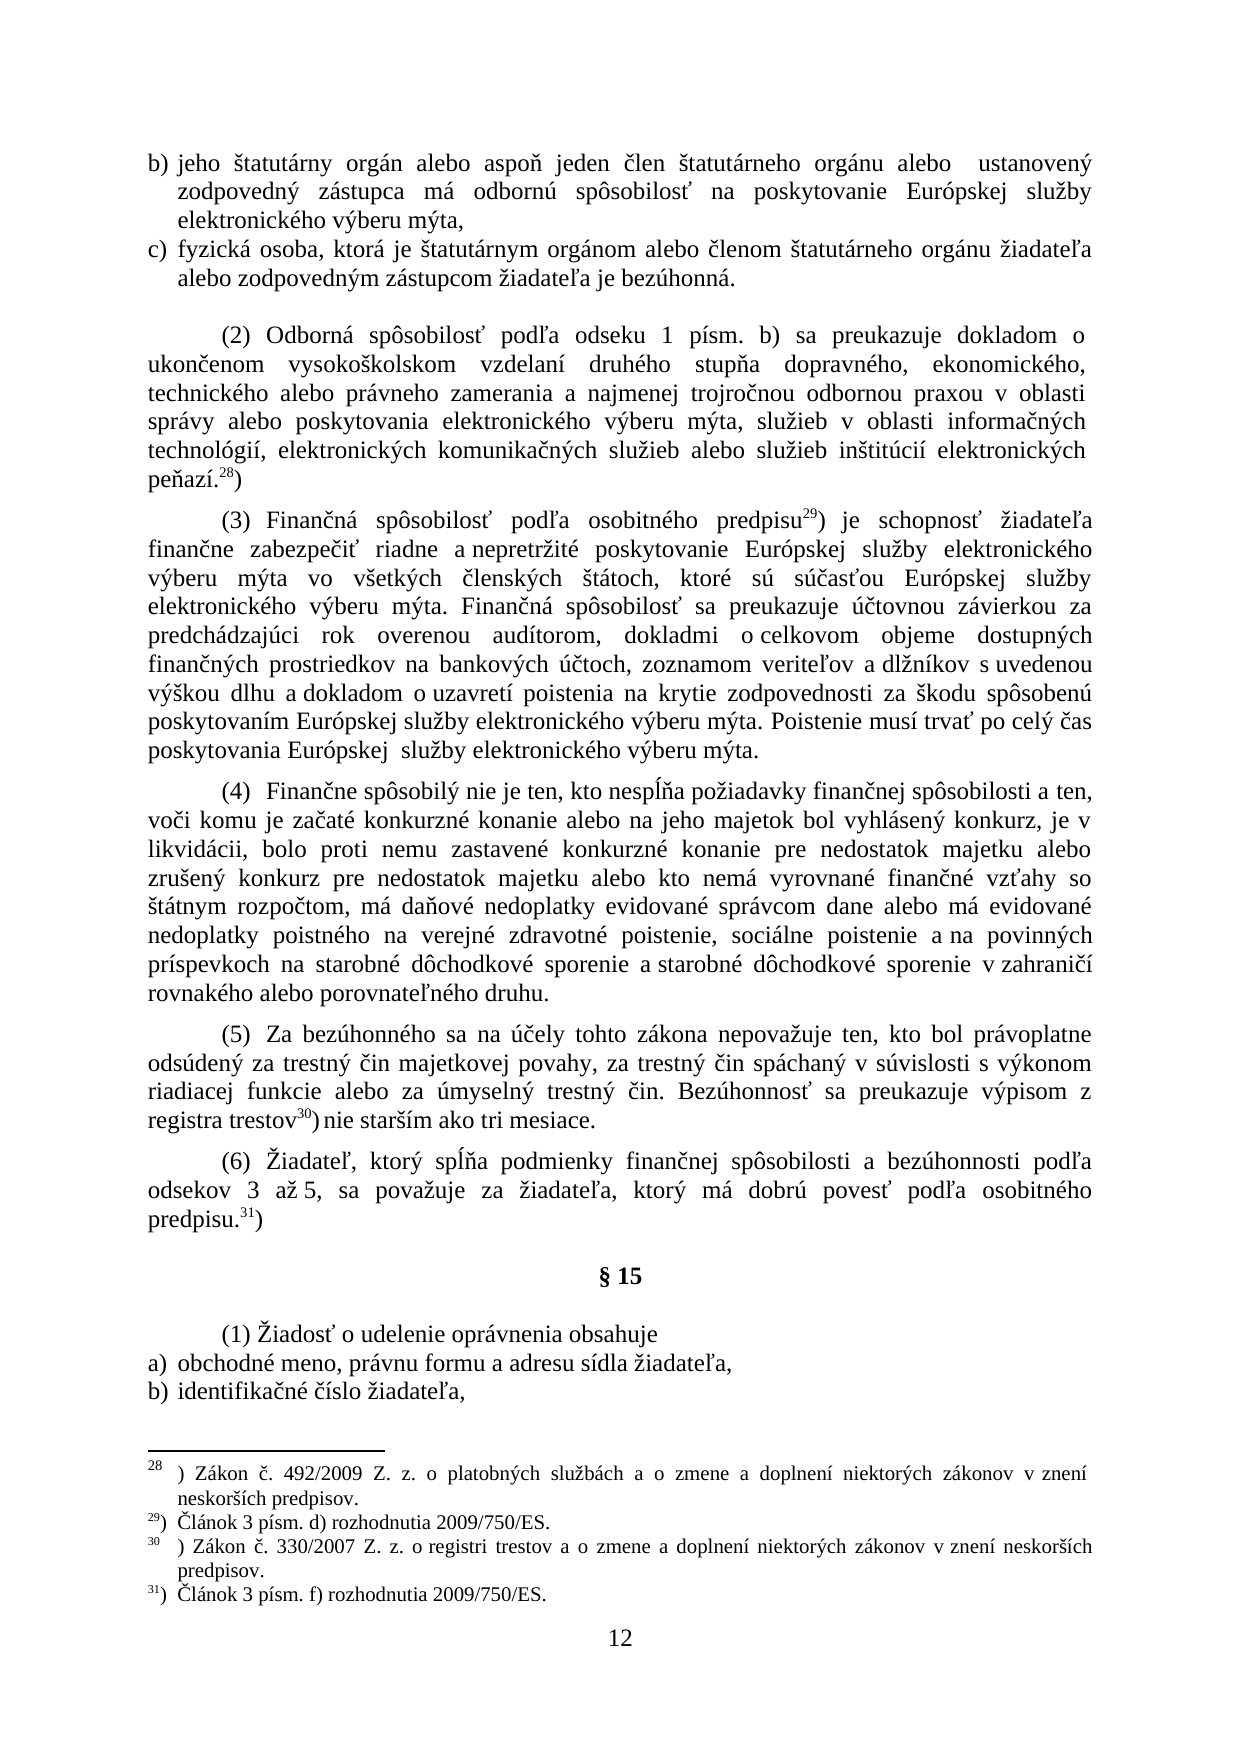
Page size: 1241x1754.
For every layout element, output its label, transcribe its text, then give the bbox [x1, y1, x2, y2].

text (2) Odborná spôsobilosť podľa odseku 1 písm. b) sa preukazuje dokladom o ukončenom vysokoškolskom vzdelaní druhého stupňa dopravného, ekonomického, technického alebo právneho zamerania a najmenej trojročnou odbornou praxou v oblasti správy alebo poskytovania elektronického výberu mýta, služieb v oblasti informačných technológií, elektronických komunikačných služieb alebo služieb inštitúcií elektronických peňazí.) [148, 320, 1087, 493]
list Finančná spôsobilosť podľa osobitného predpisu) je schopnosť žiadateľa finančne zabezpečiť riadne a nepretržité poskytovanie Európskej služby elektronického výberu mýta vo všetkých členských štátoch, ktoré sú súčasťou Európskej služby elektronického výberu mýta. Finančná spôsobilosť sa preukazuje účtovnou závierkou za predchádzajúci rok overenou audítorom, dokladmi o celkovom objeme dostupných finančných prostriedkov na bankových účtoch, zoznamom veriteľov a dlžníkov s uvedenou výškou dlhu a dokladom o uzavretí poistenia na krytie zodpovednosti za škodu spôsobenú poskytovaním Európskej služby elektronického výberu mýta. Poistenie musí trvať po celý čas poskytovania Európskej služby elektronického výberu mýta. [148, 505, 1093, 764]
list Finančne spôsobilý nie je ten, kto nespĺňa požiadavky finančnej spôsobilosti a ten, voči komu je začaté konkurzné konanie alebo na jeho majetok bol vyhlásený konkurz, je v likvidácii, bolo proti nemu zastavené konkurzné konanie pre nedostatok majetku alebo zrušený konkurz pre nedostatok majetku alebo kto nemá vyrovnané finančné vzťahy so štátnym rozpočtom, má daňové nedoplatky evidované správcom dane alebo má evidované nedoplatky poistného na verejné zdravotné poistenie, sociálne poistenie a na povinných príspevkoch na starobné dôchodkové sporenie a starobné dôchodkové sporenie v zahraničí rovnakého alebo porovnateľného druhu. [148, 776, 1093, 1006]
list Za bezúhonného sa na účely tohto zákona nepovažuje ten, kto bol právoplatne odsúdený za trestný čin majetkovej povahy, za trestný čin spáchaný v súvislosti s výkonom riadiacej funkcie alebo za úmyselný trestný čin. Bezúhonnosť sa preukazuje výpisom z registra trestov) nie starším ako tri mesiace. [148, 1019, 1093, 1134]
list identifikačné číslo žiadateľa, [148, 1376, 1093, 1405]
text (1) Žiadosť o udelenie oprávnenia obsahuje [148, 1319, 1093, 1348]
list obchodné meno, právnu formu a adresu sídla žiadateľa, [148, 1348, 1093, 1376]
text § 15 [148, 1261, 1093, 1290]
list Žiadateľ, ktorý spĺňa podmienky finančnej spôsobilosti a bezúhonnosti podľa odsekov 3 až 5, sa považuje za žiadateľa, ktorý má dobrú povesť podľa osobitného predpisu.) [148, 1146, 1093, 1233]
list fyzická osoba, ktorá je štatutárnym orgánom alebo členom štatutárneho orgánu žiadateľa alebo zodpovedným zástupcom žiadateľa je bezúhonná. [148, 234, 1093, 291]
list jeho štatutárny orgán alebo aspoň jeden člen štatutárneho orgánu alebo ustanovený zodpovedný zástupca má odbornú spôsobilosť na poskytovanie Európskej služby elektronického výberu mýta, [148, 148, 1093, 234]
